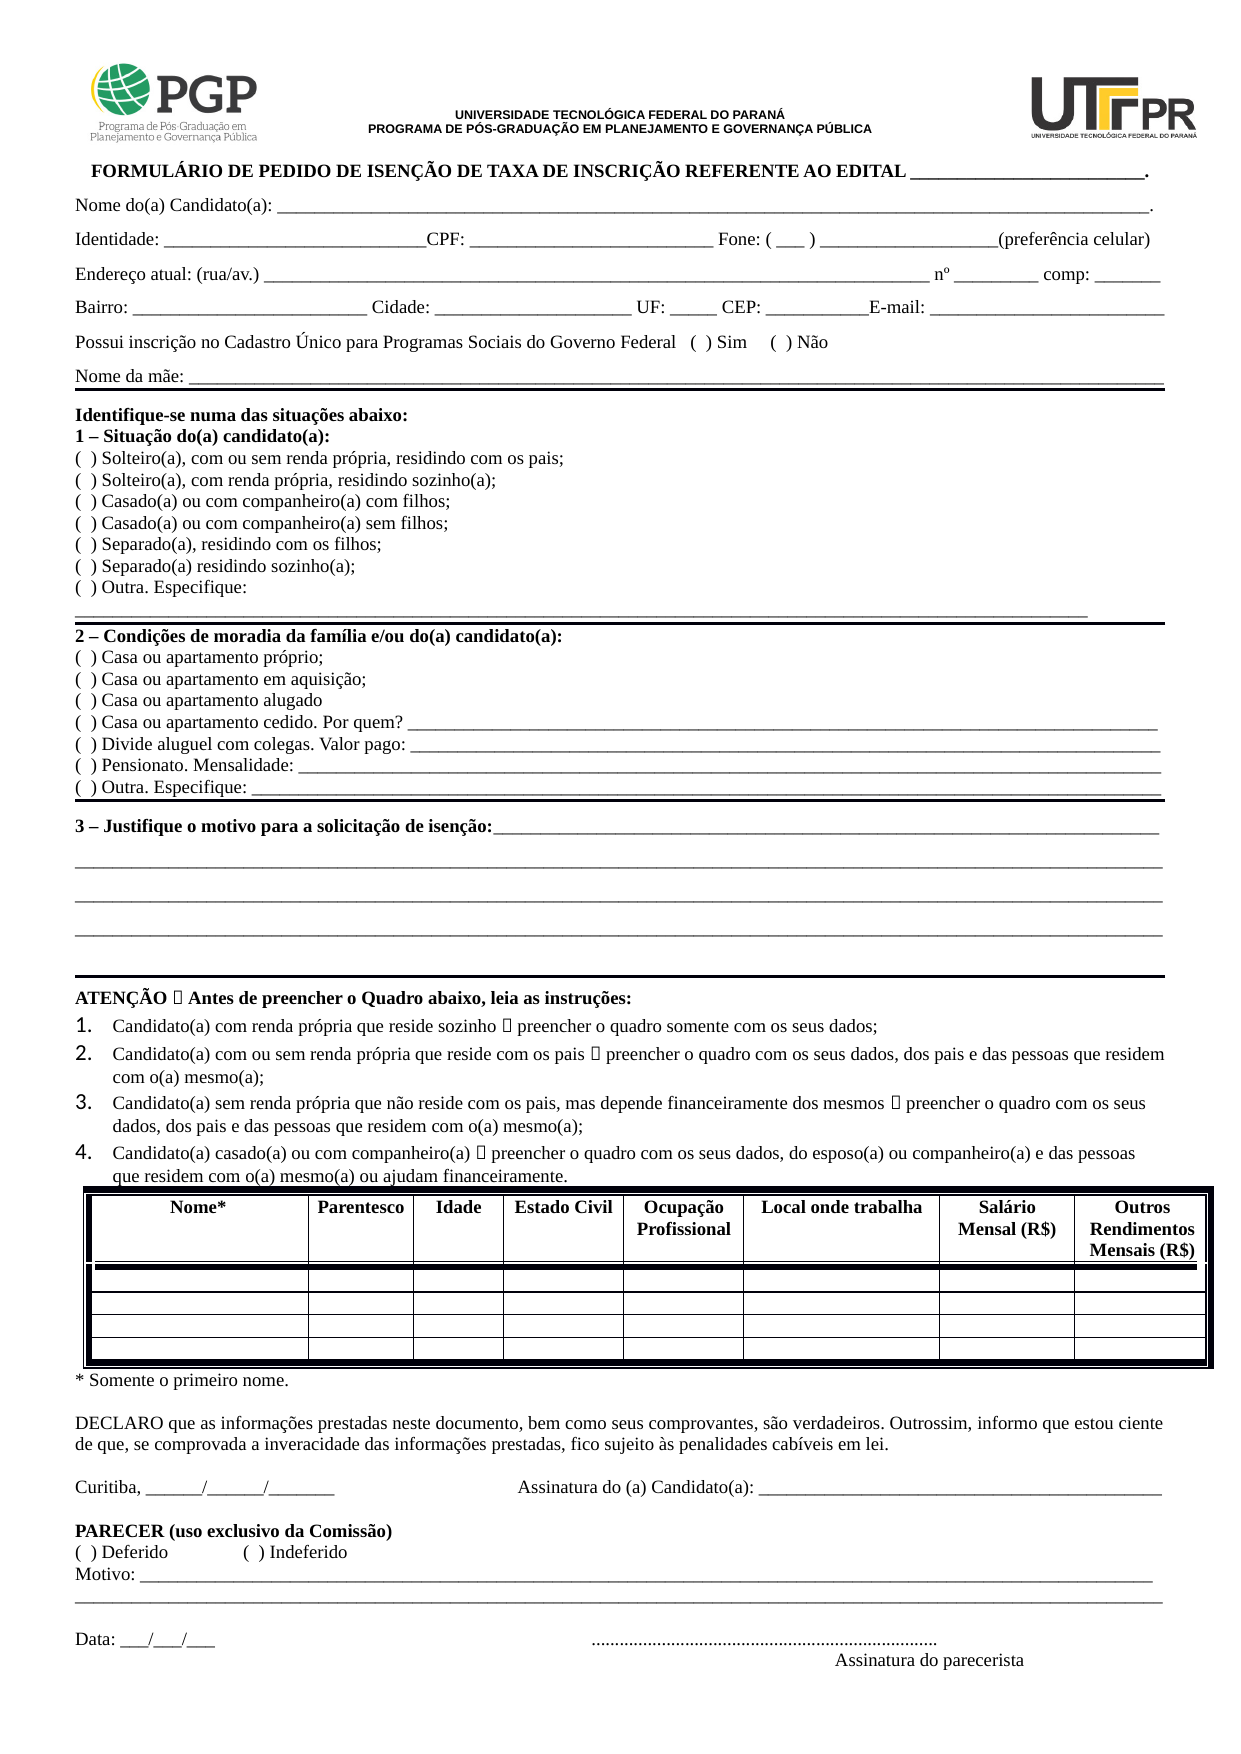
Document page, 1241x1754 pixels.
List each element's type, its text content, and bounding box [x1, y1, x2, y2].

table_cell [504, 1338, 623, 1359]
table_cell [504, 1293, 623, 1314]
text ( ) Casa ou apartamento em aquisição; [75, 668, 1165, 689]
text PARECER (uso exclusivo da Comissão) [75, 1519, 1165, 1541]
text Nome do(a) Candidato(a): _____________________________________________________________________________________________. [75, 194, 1165, 216]
table_cell [92, 1338, 308, 1359]
table_cell [1075, 1293, 1205, 1314]
table_cell [1075, 1338, 1205, 1359]
table_cell [744, 1338, 939, 1359]
text ( ) Pensionato. Mensalidade: ____________________________________________________________________________________________ [75, 754, 1165, 776]
table_cell [414, 1293, 503, 1314]
table_cell [414, 1315, 503, 1337]
text Assinatura do parecerista [75, 1649, 1165, 1671]
text ATENÇÃO  Antes de preencher o Quadro abaixo, leia as instruções: [75, 984, 1165, 1010]
table_cell [504, 1270, 623, 1291]
table_header Ocupação Profissional [624, 1196, 743, 1261]
text Motivo: ____________________________________________________________________________________________________________ [75, 1563, 1165, 1584]
text Identidade: ____________________________CPF: __________________________ Fone: ( ___ ) ___________________(preferência celular) [75, 228, 1165, 250]
table_header Idade [414, 1196, 503, 1261]
text ( ) Casa ou apartamento próprio; [75, 646, 1165, 668]
text ( ) Casa ou apartamento alugado [75, 689, 1165, 711]
text ( ) Casado(a) ou com companheiro(a) com filhos; [75, 490, 1165, 512]
text ( ) Outra. Especifique: _________________________________________________________________________________________________ [75, 776, 1165, 799]
table_cell [744, 1293, 939, 1314]
text Bairro: _________________________ Cidade: _____________________ UF: _____ CEP: ___________E-mail: _________________________ [75, 296, 1165, 318]
list Candidato(a) com ou sem renda própria que reside com os pais  preencher o quadro com os seus dados, dos pais e das pessoas que residem com o(a) mesmo(a); [75, 1038, 1165, 1087]
text ( ) Separado(a) residindo sozinho(a); [75, 555, 1165, 576]
subtitle FORMULÁRIO DE PEDIDO DE ISENÇÃO DE TAXA DE INSCRIÇÃO REFERENTE AO EDITAL _________________________. [75, 160, 1165, 182]
table_cell [940, 1270, 1074, 1291]
table_cell [92, 1315, 308, 1337]
text ( ) Solteiro(a), com ou sem renda própria, residindo com os pais; [75, 447, 1165, 468]
table_cell [624, 1293, 743, 1314]
text * Somente o primeiro nome. [75, 1369, 1165, 1390]
table_cell [940, 1293, 1074, 1314]
table_cell [1075, 1261, 1208, 1291]
text ( ) Casa ou apartamento cedido. Por quem? ________________________________________________________________________________ [75, 711, 1165, 732]
list Candidato(a) com renda própria que reside sozinho  preencher o quadro somente com os seus dados; [75, 1010, 1165, 1038]
text ____________________________________________________________________________________________________________________ [75, 1584, 1165, 1606]
table_header Salário Mensal (R$) [940, 1196, 1074, 1261]
table_header Estado Civil [504, 1196, 623, 1261]
table_cell [309, 1270, 413, 1291]
text Data: ___/___/___ .......................................................................... [75, 1627, 1165, 1649]
picture [70, 61, 277, 149]
text ( ) Separado(a), residindo com os filhos; [75, 533, 1165, 555]
table_cell [309, 1338, 413, 1359]
table_cell [309, 1293, 413, 1314]
text Endereço atual: (rua/av.) _______________________________________________________________________ nº _________ comp: _______ [75, 262, 1165, 284]
text DECLARO que as informações prestadas neste documento, bem como seus comprovantes, são verdadeiros. Outrossim, informo que estou ciente de que, se comprovada a inveracidade das informações prestadas, fico sujeito às penalidades cabíveis em lei. [75, 1412, 1165, 1455]
text ____________________________________________________________________________________________________________________ [75, 917, 1165, 939]
text 2 – Condições de moradia da família e/ou do(a) candidato(a): [75, 625, 1165, 646]
text 3 – Justifique o motivo para a solicitação de isenção:_______________________________________________________________________ [75, 815, 1165, 836]
table_cell [940, 1315, 1074, 1337]
text ( ) Solteiro(a), com renda própria, residindo sozinho(a); [75, 468, 1165, 490]
table_cell [624, 1338, 743, 1359]
table_cell [504, 1315, 623, 1337]
table_header Nome* [92, 1196, 308, 1261]
list Candidato(a) sem renda própria que não reside com os pais, mas depende financeiramente dos mesmos  preencher o quadro com os seus dados, dos pais e das pessoas que residem com o(a) mesmo(a); [75, 1087, 1165, 1137]
table_cell [744, 1315, 939, 1337]
table_header Local onde trabalha [744, 1196, 939, 1261]
table_cell [624, 1270, 743, 1291]
list Candidato(a) casado(a) ou com companheiro(a)  preencher o quadro com os seus dados, do esposo(a) ou companheiro(a) e das pessoas que residem com o(a) mesmo(a) ou ajudam financeiramente. [75, 1137, 1165, 1186]
text ( ) Deferido ( ) Indeferido [75, 1541, 1165, 1563]
table_cell [940, 1338, 1074, 1359]
text Possui inscrição no Cadastro Único para Programas Sociais do Governo Federal ( ) Sim ( ) Não [75, 331, 1165, 352]
table_cell [1075, 1315, 1205, 1337]
text ( ) Casado(a) ou com companheiro(a) sem filhos; [75, 512, 1165, 533]
text ____________________________________________________________________________________________________________________ [75, 883, 1165, 904]
picture [1031, 77, 1197, 138]
table_cell [414, 1338, 503, 1359]
text Nome da mãe: ________________________________________________________________________________________________________ [75, 364, 1165, 388]
table_cell [744, 1270, 939, 1291]
table_header Parentesco [309, 1196, 413, 1261]
table_cell [92, 1293, 308, 1314]
text 1 – Situação do(a) candidato(a): [75, 425, 1165, 447]
table_cell [309, 1315, 413, 1337]
text ( ) Divide aluguel com colegas. Valor pago: ________________________________________________________________________________ [75, 732, 1165, 754]
table_header Outros Rendimentos Mensais (R$) [1075, 1196, 1205, 1261]
text Curitiba, ______/______/_______ Assinatura do (a) Candidato(a): ___________________________________________ [75, 1476, 1165, 1498]
table_cell [414, 1270, 503, 1291]
text Identifique-se numa das situações abaixo: [75, 404, 1165, 425]
text ____________________________________________________________________________________________________________________ [75, 849, 1165, 871]
text ( ) Outra. Especifique: ____________________________________________________________________________________________________________ [75, 576, 1165, 622]
table_cell [88, 1261, 308, 1291]
table_cell [624, 1315, 743, 1337]
